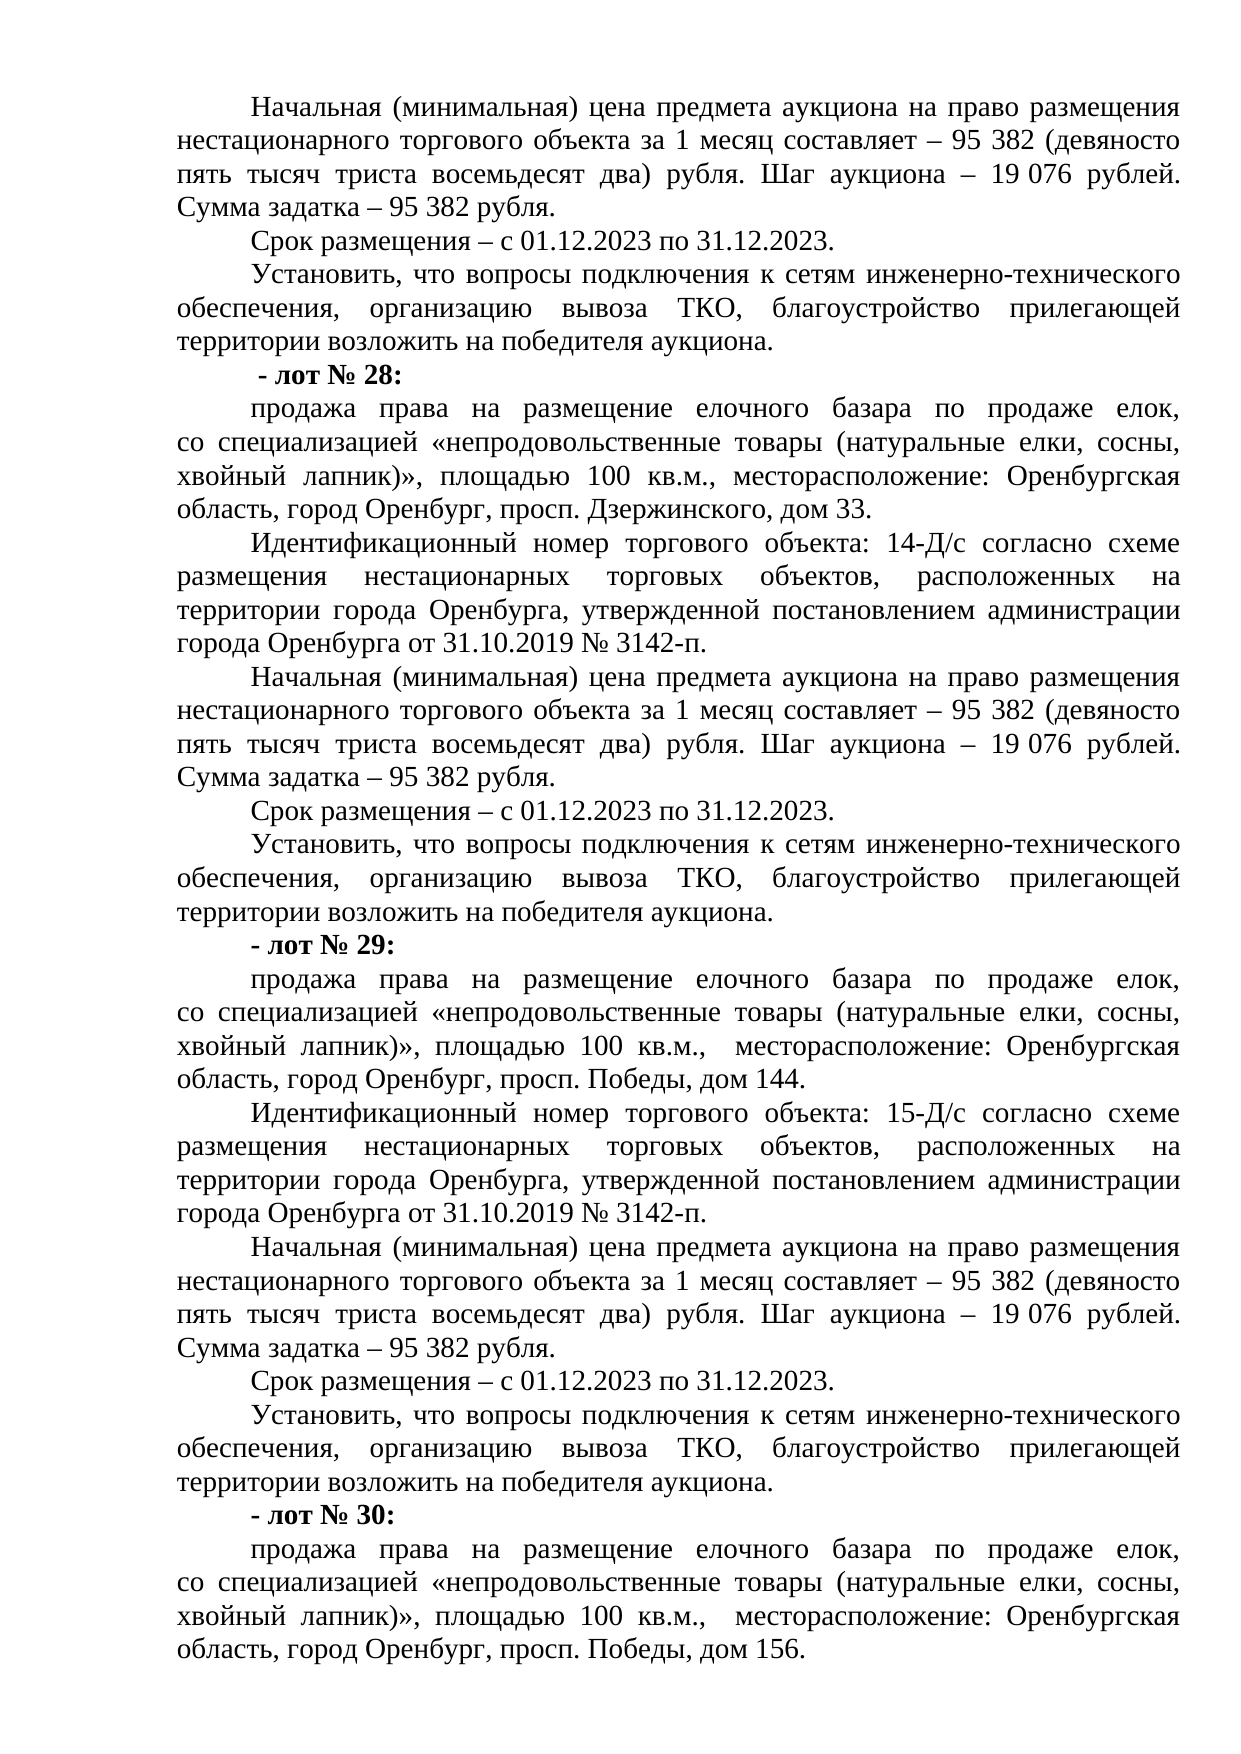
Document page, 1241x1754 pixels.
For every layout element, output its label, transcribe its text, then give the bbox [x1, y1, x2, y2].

text продажа права на размещение елочного базара по продаже елок, со специализацией «непродовольственные товары (натуральные елки, сосны, хвойный лапник)», площадью 100 кв.м., месторасположение: Оренбургская область, город Оренбург, просп. Победы, дом 144. [177, 961, 1181, 1095]
text - лот № 28: [177, 357, 1181, 391]
text Идентификационный номер торгового объекта: 14-Д/с согласно схеме размещения нестационарных торговых объектов, расположенных на территории города Оренбурга, утвержденной постановлением администрации города Оренбурга от 31.10.2019 № 3142-п. [177, 525, 1181, 659]
text Срок размещения – с 01.12.2023 по 31.12.2023. [177, 1363, 1181, 1397]
text Идентификационный номер торгового объекта: 15-Д/с согласно схеме размещения нестационарных торговых объектов, расположенных на территории города Оренбурга, утвержденной постановлением администрации города Оренбурга от 31.10.2019 № 3142-п. [177, 1095, 1181, 1229]
text - лот № 30: [177, 1497, 1181, 1531]
text продажа права на размещение елочного базара по продаже елок, со специализацией «непродовольственные товары (натуральные елки, сосны, хвойный лапник)», площадью 100 кв.м., месторасположение: Оренбургская область, город Оренбург, просп. Дзержинского, дом 33. [177, 391, 1181, 525]
text Срок размещения – с 01.12.2023 по 31.12.2023. [177, 793, 1181, 827]
text - лот № 29: [177, 927, 1181, 961]
text продажа права на размещение елочного базара по продаже елок, со специализацией «непродовольственные товары (натуральные елки, сосны, хвойный лапник)», площадью 100 кв.м., месторасположение: Оренбургская область, город Оренбург, просп. Победы, дом 156. [177, 1531, 1181, 1665]
text Срок размещения – с 01.12.2023 по 31.12.2023. [177, 223, 1181, 256]
